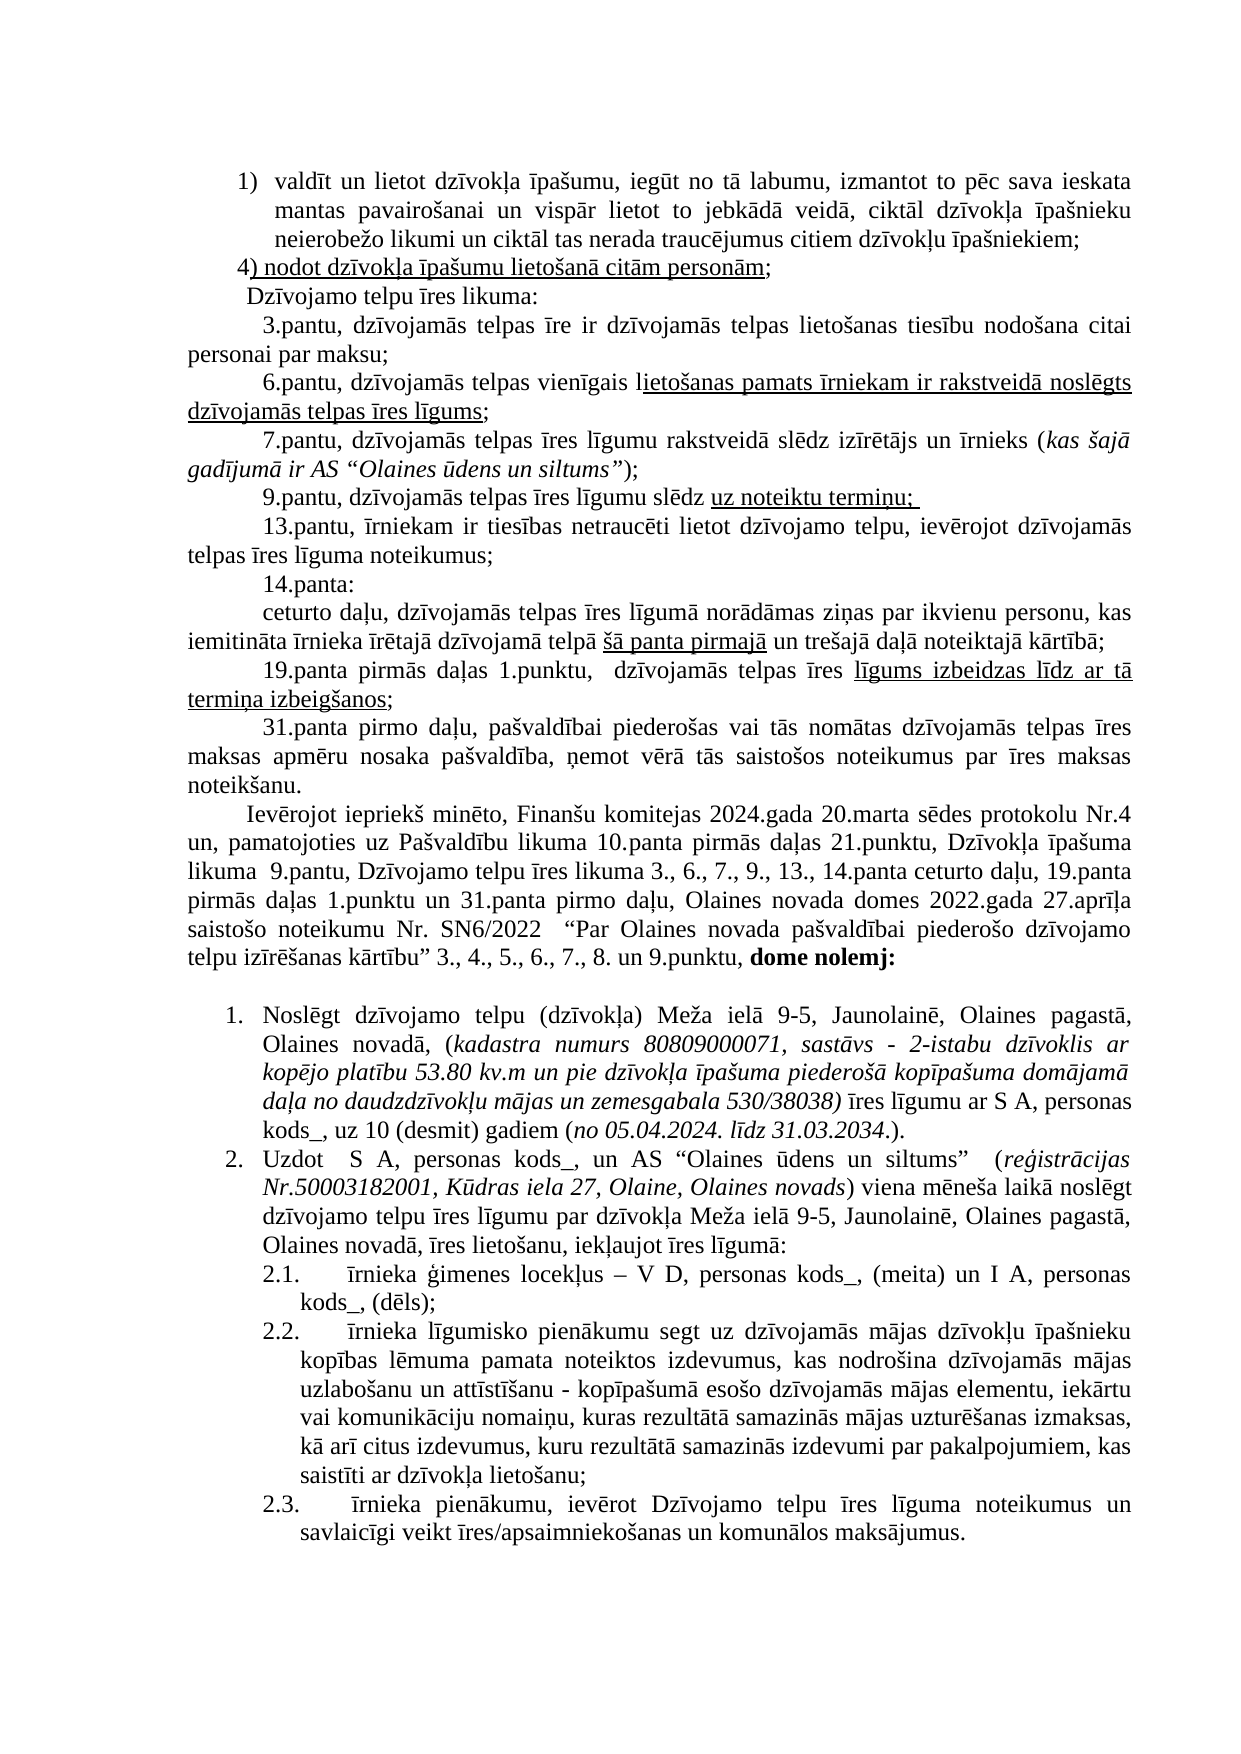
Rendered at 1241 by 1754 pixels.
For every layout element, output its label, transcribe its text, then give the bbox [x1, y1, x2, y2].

text 9.pantu, dzīvojamās telpas īres līgumu slēdz uz noteiktu termiņu; [187, 482, 1132, 511]
text 13.pantu, īrniekam ir tiesības netraucēti lietot dzīvojamo telpu, ievērojot dzīvojamās telpas īres līguma noteikumus; [187, 511, 1132, 569]
list īrnieka pienākumu, ievērot Dzīvojamo telpu īres līguma noteikumus un savlaicīgi veikt īres/apsaimniekošanas un komunālos maksājumus. [262, 1489, 1132, 1546]
list valdīt un lietot dzīvokļa īpašumu, iegūt no tā labumu, izmantot to pēc sava ieskata mantas pavairošanai un vispār lietot to jebkādā veidā, ciktāl dzīvokļa īpašnieku neierobežo likumi un ciktāl tas nerada traucējumus citiem dzīvokļu īpašniekiem; [237, 166, 1132, 252]
list īrnieka ģimenes locekļus – V D, personas kods_, (meita) un I A, personas kods_, (dēls); [262, 1259, 1132, 1316]
text 3.pantu, dzīvojamās telpas īre ir dzīvojamās telpas lietošanas tiesību nodošana citai personai par maksu; [187, 310, 1132, 367]
text 31.panta pirmo daļu, pašvaldībai piederošas vai tās nomātas dzīvojamās telpas īres maksas apmēru nosaka pašvaldība, ņemot vērā tās saistošos noteikumus par īres maksas noteikšanu. [187, 712, 1132, 799]
text ceturto daļu, dzīvojamās telpas īres līgumā norādāmas ziņas par ikvienu personu, kas iemitināta īrnieka īrētajā dzīvojamā telpā šā panta pirmajā un trešajā daļā noteiktajā kārtībā; [187, 597, 1132, 655]
list Noslēgt dzīvojamo telpu (dzīvokļa) Meža ielā 9-5, Jaunolainē, Olaines pagastā, Olaines novadā, (kadastra numurs 80809000071, sastāvs - 2-istabu dzīvoklis ar kopējo platību 53.80 kv.m un pie dzīvokļa īpašuma piederošā kopīpašuma domājamā daļa no daudzdzīvokļu mājas un zemesgabala 530/38038) īres līgumu ar S A, personas kods_, uz 10 (desmit) gadiem (no 05.04.2024. līdz 31.03.2034.). [225, 1000, 1132, 1144]
text 14.panta: [187, 569, 1132, 597]
text 6.pantu, dzīvojamās telpas vienīgais lietošanas pamats īrniekam ir rakstveidā noslēgts dzīvojamās telpas īres līgums; [187, 367, 1132, 425]
text 19.panta pirmās daļas 1.punktu, dzīvojamās telpas īres līgums izbeidzas līdz ar tā termiņa izbeigšanos; [187, 655, 1132, 712]
list īrnieka līgumisko pienākumu segt uz dzīvojamās mājas dzīvokļu īpašnieku kopības lēmuma pamata noteiktos izdevumus, kas nodrošina dzīvojamās mājas uzlabošanu un attīstīšanu - kopīpašumā esošo dzīvojamās mājas elementu, iekārtu vai komunikāciju nomaiņu, kuras rezultātā samazinās mājas uzturēšanas izmaksas, kā arī citus izdevumus, kuru rezultātā samazinās izdevumi par pakalpojumiem, kas saistīti ar dzīvokļa lietošanu; [262, 1316, 1132, 1489]
text 4) nodot dzīvokļa īpašumu lietošanā citām personām; [193, 252, 1132, 281]
text Ievērojot iepriekš minēto, Finanšu komitejas 2024.gada 20.marta sēdes protokolu Nr.4 un, pamatojoties uz Pašvaldību likuma 10.panta pirmās daļas 21.punktu, Dzīvokļa īpašuma likuma 9.pantu, Dzīvojamo telpu īres likuma 3., 6., 7., 9., 13., 14.panta ceturto daļu, 19.panta pirmās daļas 1.punktu un 31.panta pirmo daļu, Olaines novada domes 2022.gada 27.aprīļa saistošo noteikumu Nr. SN6/2022 “Par Olaines novada pašvaldībai piederošo dzīvojamo telpu izīrēšanas kārtību” 3., 4., 5., 6., 7., 8. un 9.punktu, dome nolemj: [187, 799, 1132, 971]
list Uzdot S A, personas kods_, un AS “Olaines ūdens un siltums” (reģistrācijas Nr.50003182001, Kūdras iela 27, Olaine, Olaines novads) viena mēneša laikā noslēgt dzīvojamo telpu īres līgumu par dzīvokļa Meža ielā 9-5, Jaunolainē, Olaines pagastā, Olaines novadā, īres lietošanu, iekļaujot īres līgumā: [225, 1144, 1132, 1259]
text Dzīvojamo telpu īres likuma: [187, 281, 1132, 310]
text 7.pantu, dzīvojamās telpas īres līgumu rakstveidā slēdz izīrētājs un īrnieks (kas šajā gadījumā ir AS “Olaines ūdens un siltums”); [187, 425, 1132, 482]
